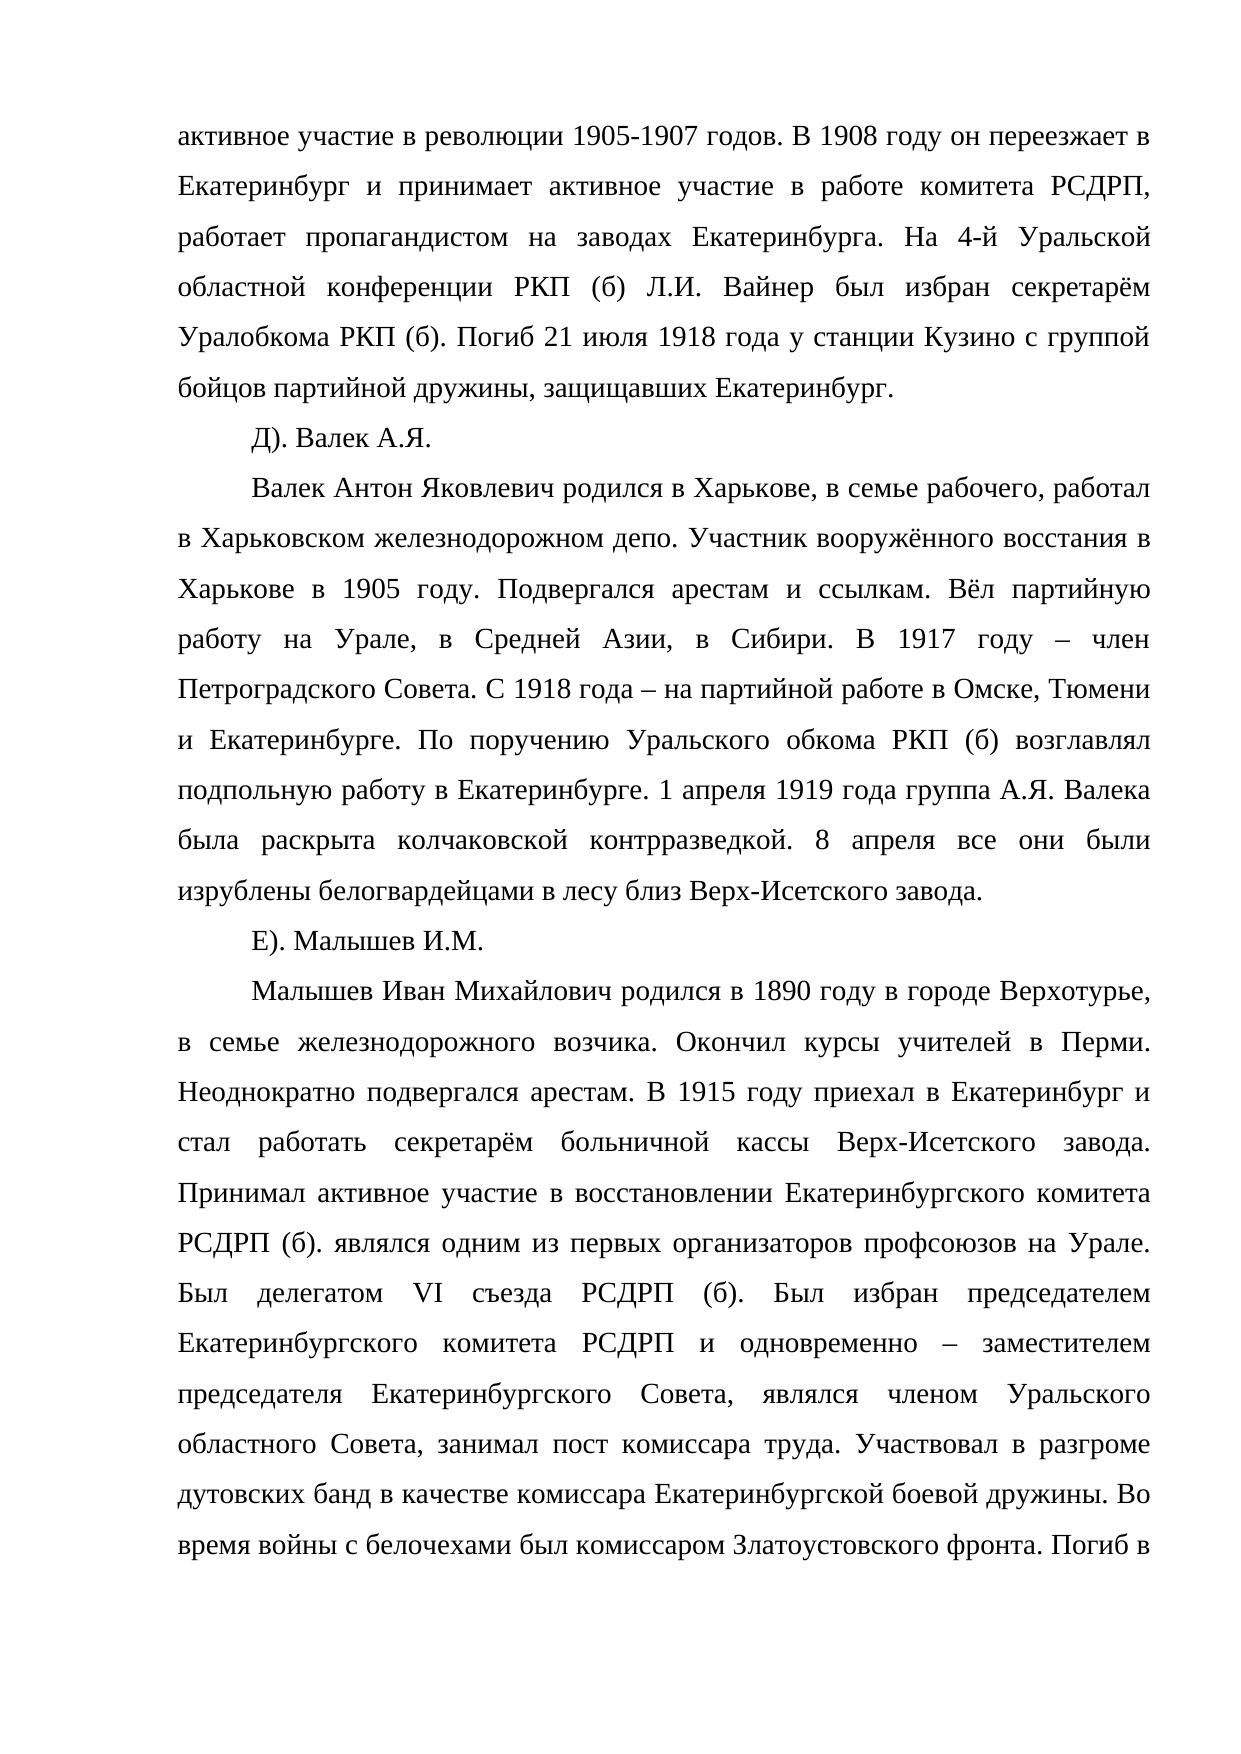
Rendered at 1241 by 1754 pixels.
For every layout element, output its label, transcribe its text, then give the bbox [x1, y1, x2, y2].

text Е). Малышев И.М. [177, 923, 1152, 957]
text Д). Валек А.Я. [177, 420, 1152, 453]
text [177, 973, 1152, 1560]
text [177, 118, 1152, 403]
text Валек Антон Яковлевич родился в Харькове, в семье рабочего, работал в Харьковском железнодорожном депо. Участник вооружённого восстания в Харькове в 1905 году. Подвергался арестам и ссылкам. Вёл партийную работу на Урале, в Средней Азии, в Сибири. В 1917 году – член Петроградского Совета. С 1918 года – на партийной работе в Омске, Тюмени и Екатеринбурге. По поручению Уральского обкома РКП (б) возглавлял подпольную работу в Екатеринбурге. 1 апреля 1919 года группа А.Я. Валека была раскрыта колчаковской контрразведкой. 8 апреля все они были изрублены белогвардейцами в лесу близ Верх-Исетского завода. [177, 470, 1152, 906]
